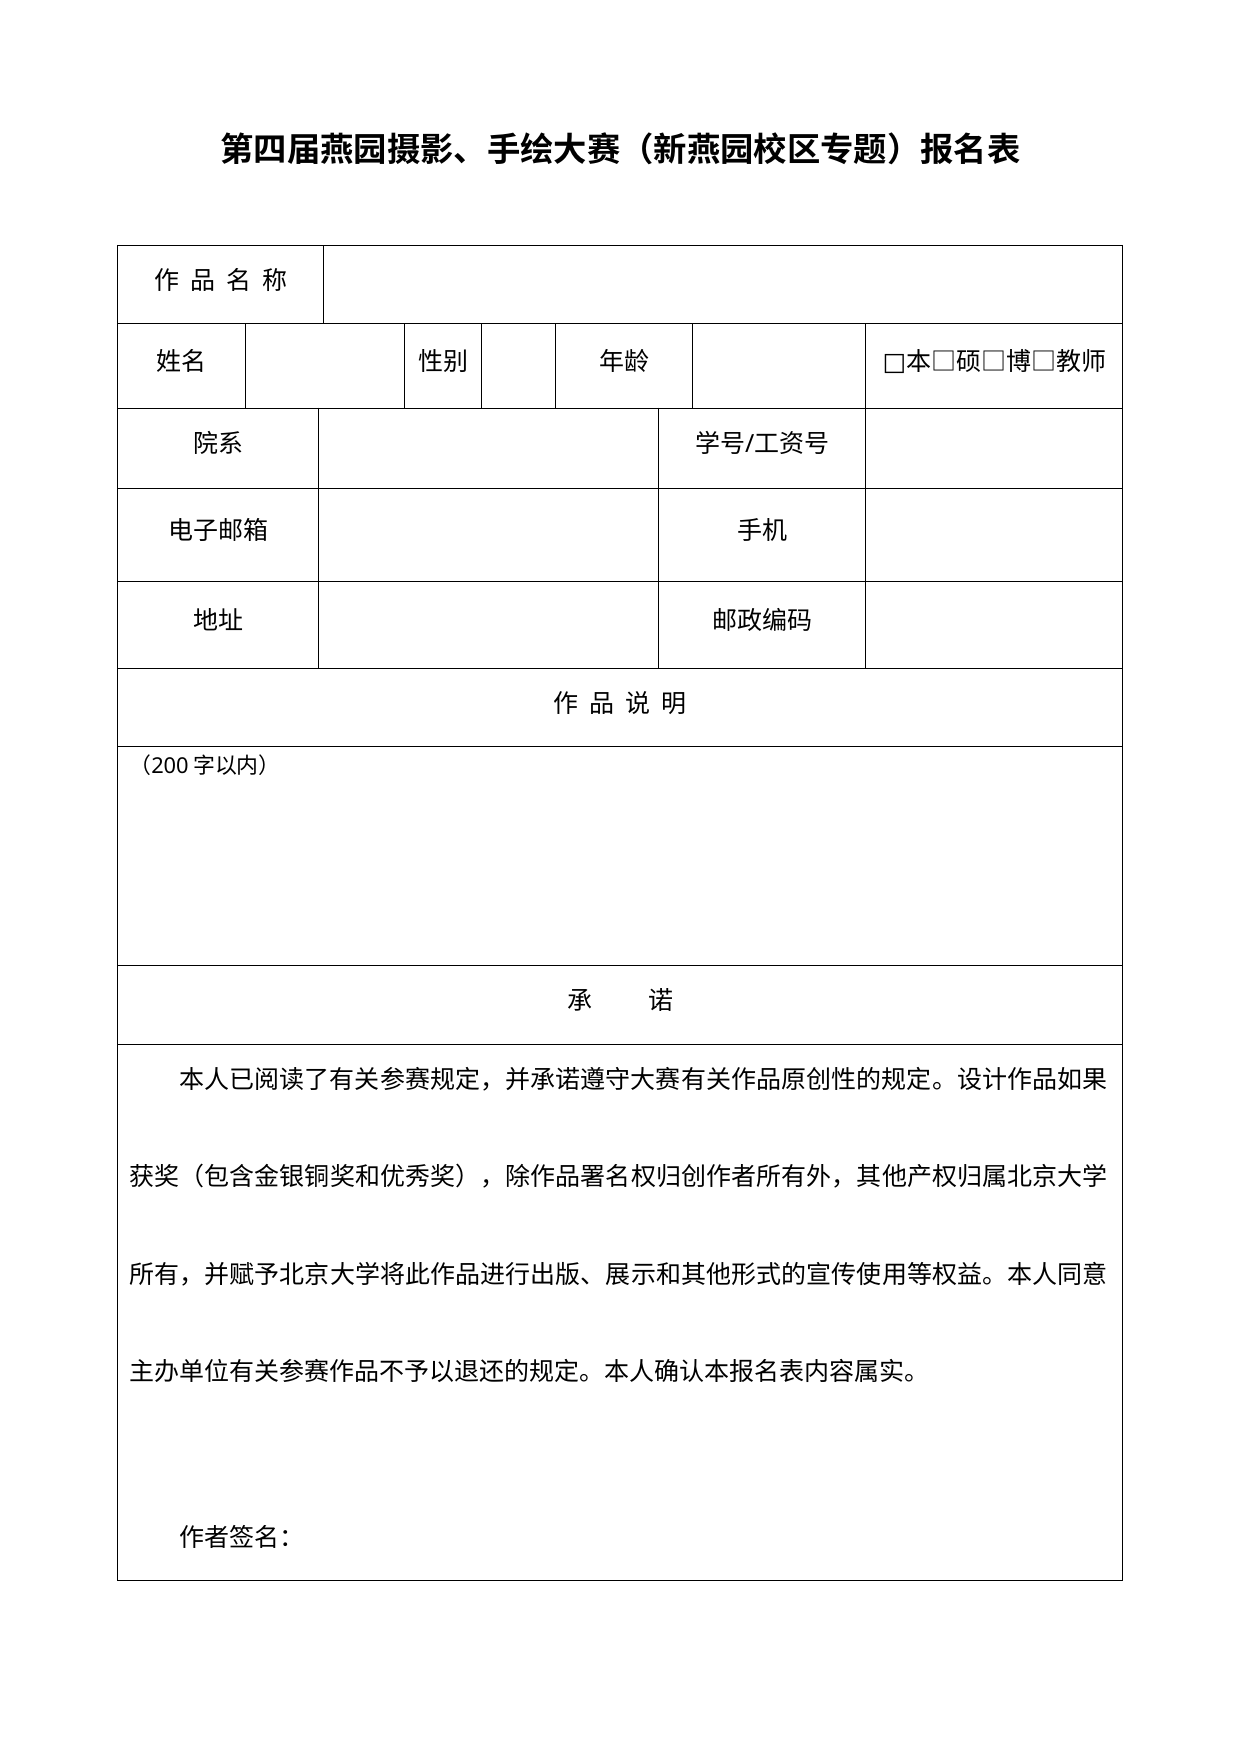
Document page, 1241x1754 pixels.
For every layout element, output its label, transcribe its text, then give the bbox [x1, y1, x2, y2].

table_cell 手机 [659, 489, 865, 581]
table_cell [319, 409, 658, 488]
table_cell 本人已阅读了有关参赛规定，并承诺遵守大赛有关作品原创性的规定。设计作品如果获奖（包含金银铜奖和优秀奖），除作品署名权归创作者所有外，其他产权归属北京大学所有，并赋予北京大学将此作品进行出版、展示和其他形式的宣传使用等权益。本人同意主办单位有关参赛作品不予以退还的规定。本人确认本报名表内容属实。 作者签名： [118, 1045, 1122, 1580]
text 第四届燕园摄影、手绘大赛（新燕园校区专题）报名表 [187, 115, 1053, 180]
table_cell [693, 324, 865, 408]
table_cell [319, 489, 658, 581]
table_header [324, 246, 1122, 323]
table_cell 性别 [405, 324, 481, 408]
table_cell [482, 324, 555, 408]
table_cell [866, 409, 1122, 488]
table_cell 电子邮箱 [118, 489, 318, 581]
table_cell 学号/工资号 [659, 409, 865, 488]
table_cell [866, 489, 1122, 581]
table_cell □本□硕□博□教师 [866, 324, 1122, 408]
table_cell 作 品 说 明 [118, 669, 1122, 746]
table_cell 姓名 [118, 324, 245, 408]
table_cell [246, 324, 404, 408]
table_cell [319, 582, 658, 668]
table_cell [866, 582, 1122, 668]
table_cell 邮政编码 [659, 582, 865, 668]
table_header 作 品 名 称 [118, 246, 323, 323]
table_cell 院系 [118, 409, 318, 488]
table_cell 年龄 [556, 324, 692, 408]
table_cell 承 诺 [118, 966, 1122, 1044]
table_cell 地址 [118, 582, 318, 668]
table_cell （200字以内） [118, 747, 1122, 965]
